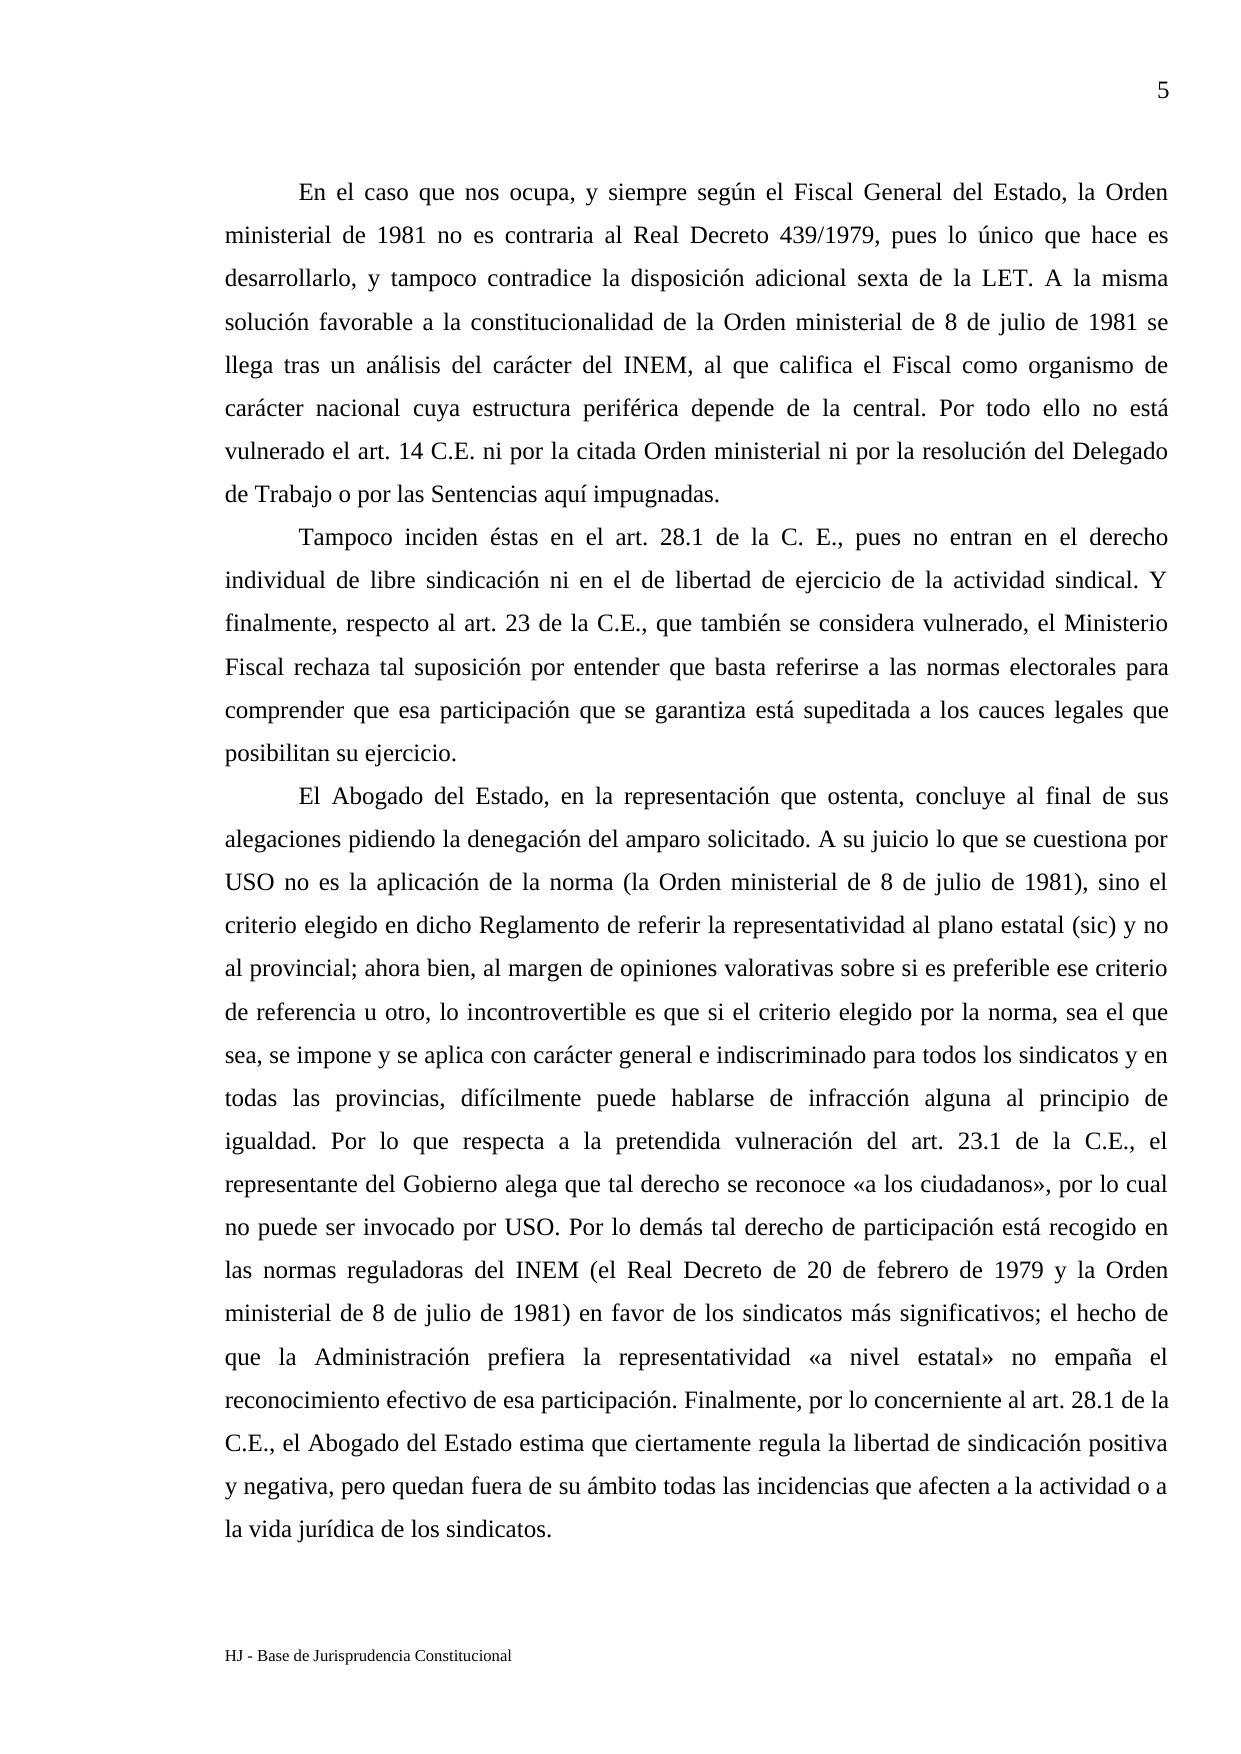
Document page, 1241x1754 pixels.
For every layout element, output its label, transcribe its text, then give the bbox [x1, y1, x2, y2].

text En el caso que nos ocupa, y siempre según el Fiscal General del Estado, la Orden ministerial de 1981 no es contraria al Real Decreto 439/1979, pues lo único que hace es desarrollarlo, y tampoco contradice la disposición adicional sexta de la LET. A la misma solución favorable a la constitucionalidad de la Orden ministerial de 8 de julio de 1981 se llega tras un análisis del carácter del INEM, al que califica el Fiscal como organismo de carácter nacional cuya estructura periférica depende de la central. Por todo ello no está vulnerado el art. 14 C.E. ni por la citada Orden ministerial ni por la resolución del Delegado de Trabajo o por las Sentencias aquí impugnadas. [224, 177, 1169, 508]
text El Abogado del Estado, en la representación que ostenta, concluye al final de sus alegaciones pidiendo la denegación del amparo solicitado. A su juicio lo que se cuestiona por USO no es la aplicación de la norma (la Orden ministerial de 8 de julio de 1981), sino el criterio elegido en dicho Reglamento de referir la representatividad al plano estatal (sic) y no al provincial; ahora bien, al margen de opiniones valorativas sobre si es preferible ese criterio de referencia u otro, lo incontrovertible es que si el criterio elegido por la norma, sea el que sea, se impone y se aplica con carácter general e indiscriminado para todos los sindicatos y en todas las provincias, difícilmente puede hablarse de infracción alguna al principio de igualdad. Por lo que respecta a la pretendida vulneración del art. 23.1 de la C.E., el representante del Gobierno alega que tal derecho se reconoce «a los ciudadanos», por lo cual no puede ser invocado por USO. Por lo demás tal derecho de participación está recogido en las normas reguladoras del INEM (el Real Decreto de 20 de febrero de 1979 y la Orden ministerial de 8 de julio de 1981) en favor de los sindicatos más significativos; el hecho de que la Administración prefiera la representatividad «a nivel estatal» no empaña el reconocimiento efectivo de esa participación. Finalmente, por lo concerniente al art. 28.1 de la C.E., el Abogado del Estado estima que ciertamente regula la libertad de sindicación positiva y negativa, pero quedan fuera de su ámbito todas las incidencias que afecten a la actividad o a la vida jurídica de los sindicatos. [224, 781, 1169, 1543]
text Tampoco inciden éstas en el art. 28.1 de la C. E., pues no entran en el derecho individual de libre sindicación ni en el de libertad de ejercicio de la actividad sindical. Y finalmente, respecto al art. 23 de la C.E., que también se considera vulnerado, el Ministerio Fiscal rechaza tal suposición por entender que basta referirse a las normas electorales para comprender que esa participación que se garantiza está supeditada a los cauces legales que posibilitan su ejercicio. [224, 522, 1169, 767]
